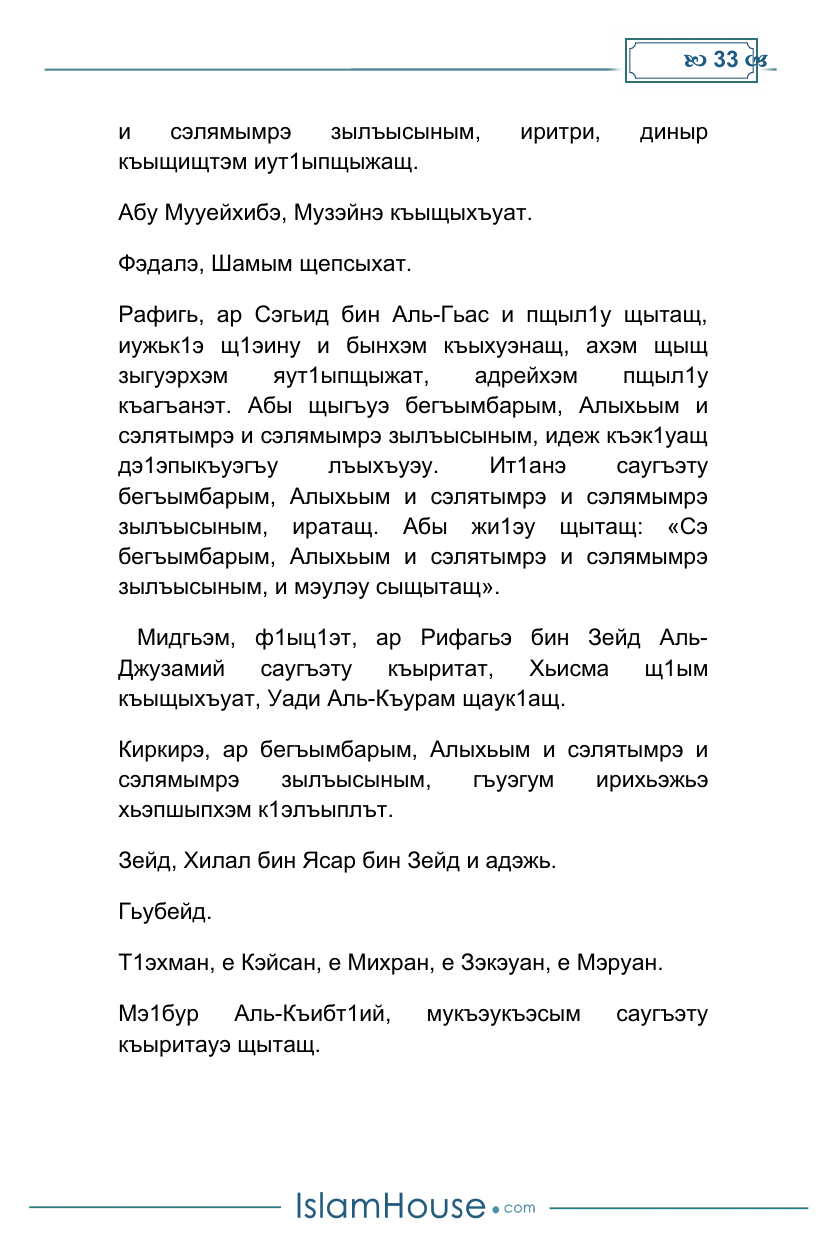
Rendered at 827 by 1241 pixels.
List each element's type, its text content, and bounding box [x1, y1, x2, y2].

text Рафигь, ар Сэгьид бин Аль-Гьас и пщыл1у щытащ, иужьк1э щ1эину и бынхэм къыхуэнащ, ахэм щыщ зыгуэрхэм яут1ыпщыжат, адрейхэм пщыл1у къагъанэт. Абы щыгъуэ бегъымбарым, Алыхьым и сэлятымрэ и сэлямымрэ зылъысыным, идеж къэк1уащ дэ1эпыкъуэгъу лъыхъуэу. Ит1анэ саугъэту бегъымбарым, Алыхьым и сэлятымрэ и сэлямымрэ зылъысыным, иратащ. Абы жи1эу щытащ: «Сэ бегъымбарым, Алыхьым и сэлятымрэ и сэлямымрэ зылъысыным, и мэулэу сыщытащ». [118, 301, 709, 600]
text Гьубейд. [118, 898, 709, 925]
picture [22, 1186, 281, 1224]
picture [289, 1187, 809, 1225]
text Мэ1бур Аль-Къибт1ий, мукъэукъэсым саугъэту къыритауэ щытащ. [118, 1000, 709, 1057]
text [118, 118, 709, 175]
text Фэдалэ, Шамым щепсыхат. [118, 250, 709, 277]
text Зейд, Хилал бин Ясар бин Зейд и адэжь. [118, 847, 709, 874]
text Т1эхман, е Кэйсан, е Михран, е Зэкэуан, е Мэруан. [118, 949, 709, 976]
text Киркирэ, ар бегъымбарым, Алыхьым и сэлятымрэ и сэлямымрэ зылъысыным, гъуэгум ирихьэжьэ хьэпшыпхэм к1элъыплът. [118, 736, 709, 823]
text Мидгьэм, ф1ыц1эт, ар Рифагьэ бин Зейд Аль-Джузамий саугъэту къыритат, Хьисма щ1ым къыщыхъуат, Уади Аль-Къурам щаук1ащ. [118, 624, 709, 711]
text Абу Мууейхибэ, Музэйнэ къыщыхъуат. [118, 199, 709, 226]
